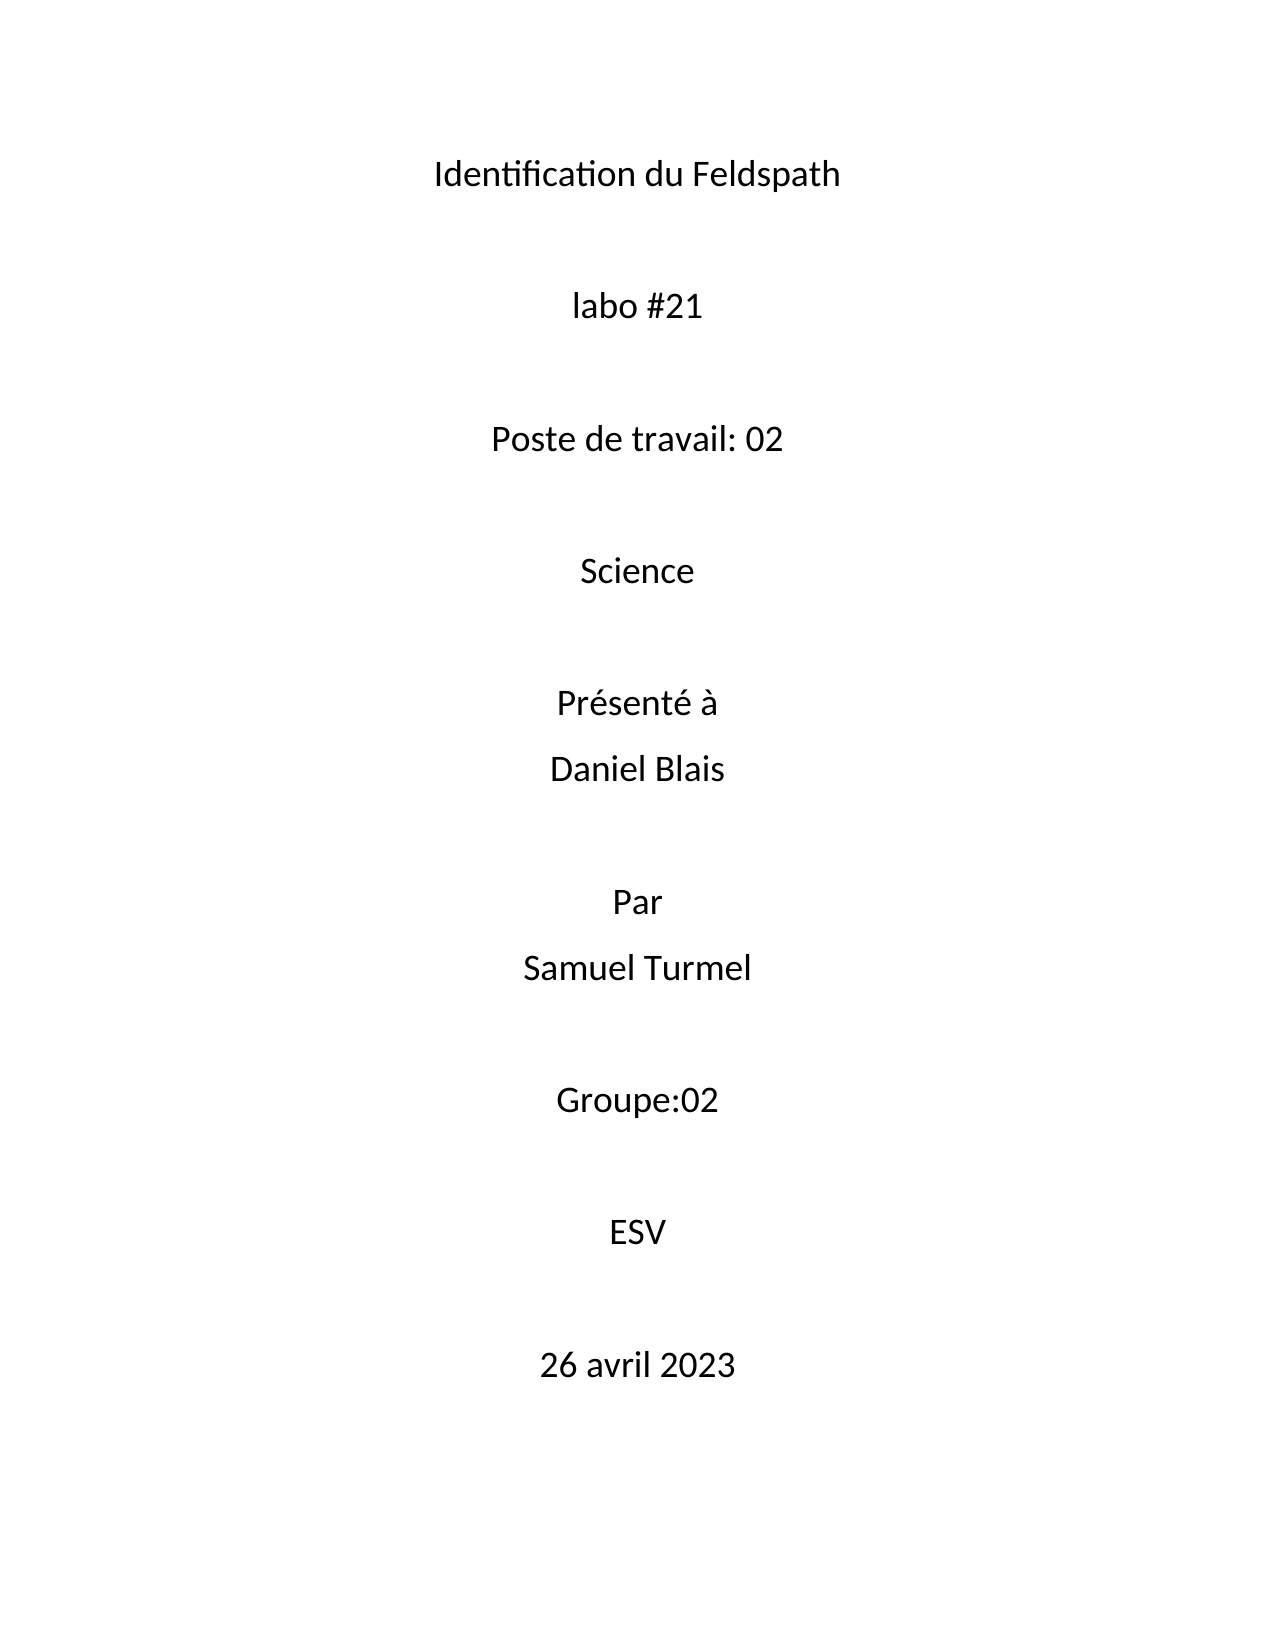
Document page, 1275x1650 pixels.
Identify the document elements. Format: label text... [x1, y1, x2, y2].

text ESV [150, 1208, 1125, 1254]
text Présenté à [150, 679, 1125, 725]
text 26 avril 2023 [150, 1341, 1125, 1386]
text Daniel Blais [150, 745, 1125, 791]
text Samuel Turmel [150, 944, 1125, 989]
text Identification du Feldspath [150, 150, 1125, 196]
text Poste de travail: 02 [150, 414, 1125, 460]
text Par [150, 878, 1125, 923]
text Science [150, 547, 1125, 593]
text Groupe:02 [150, 1076, 1125, 1122]
text labo #21 [150, 282, 1125, 328]
